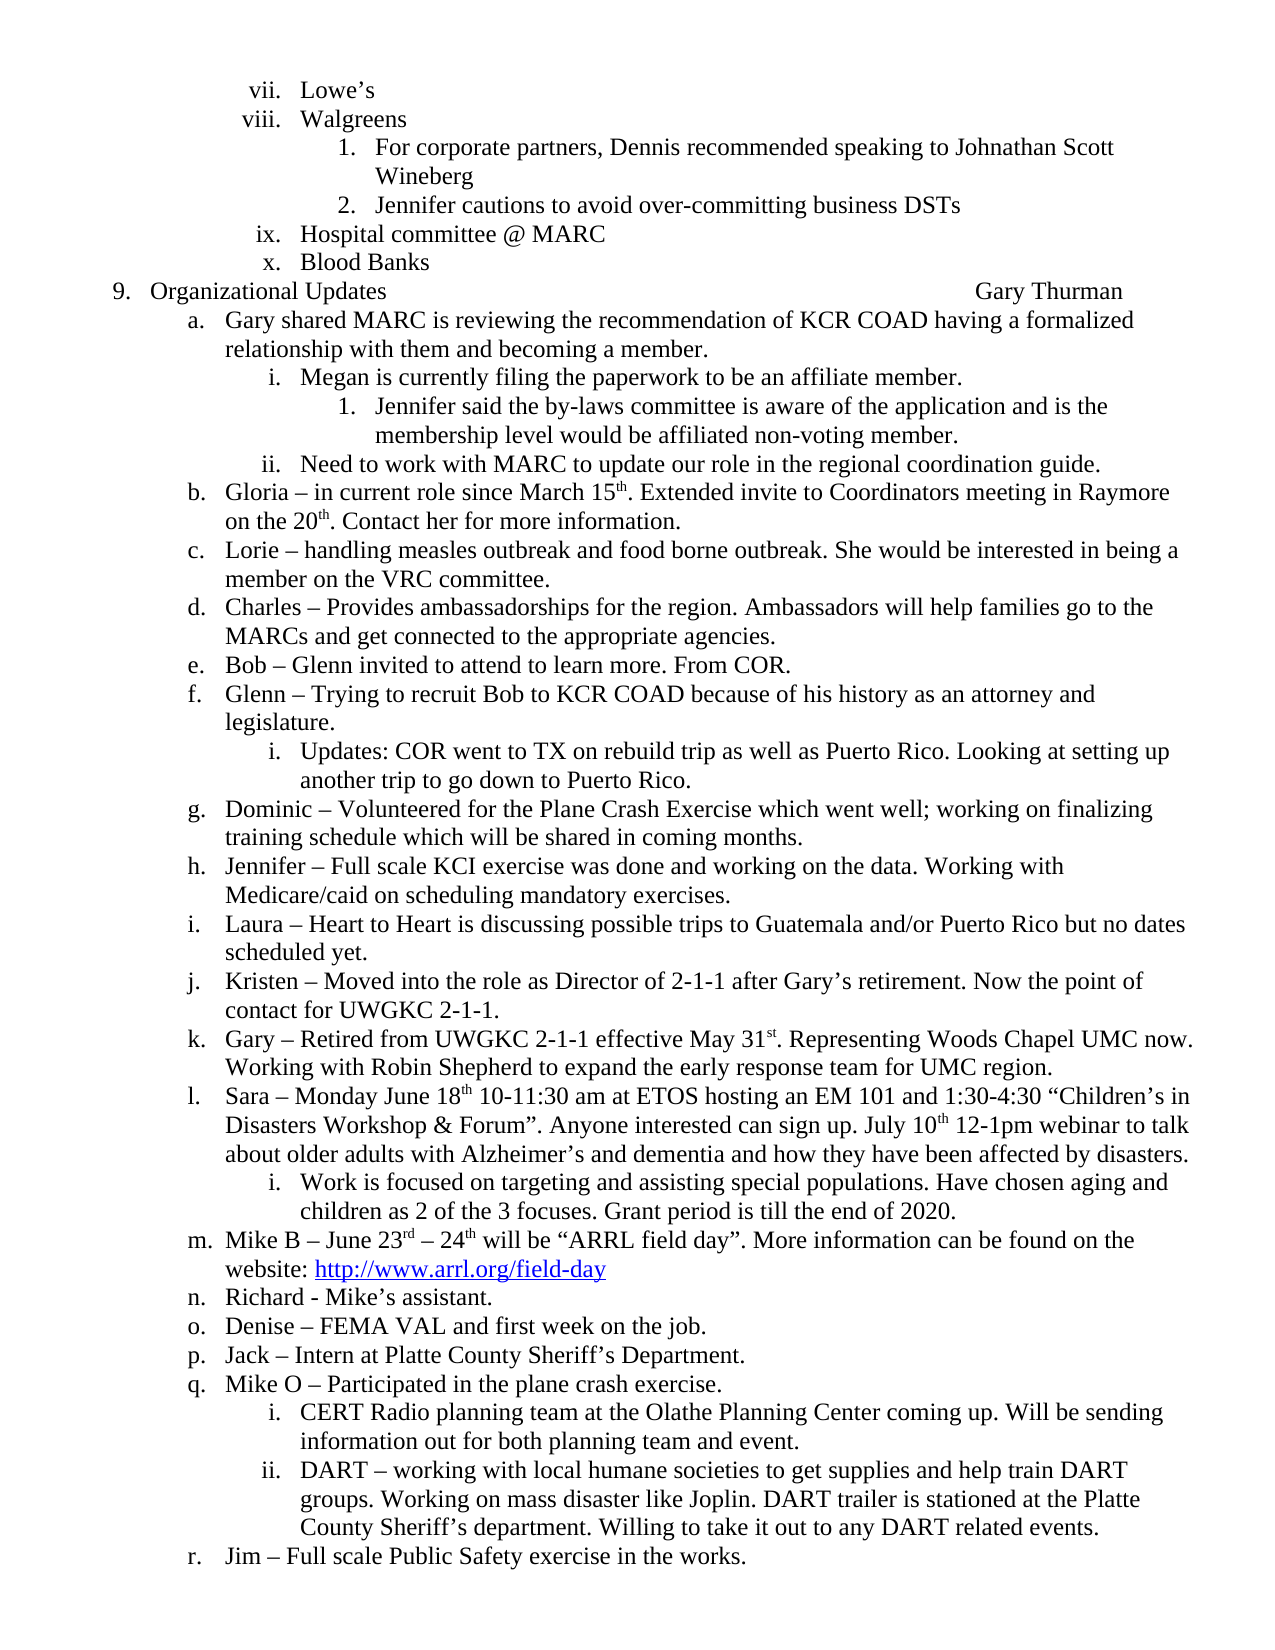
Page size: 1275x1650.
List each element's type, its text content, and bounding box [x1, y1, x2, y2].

list Glenn – Trying to recruit Bob to KCR COAD because of his history as an attorney and legislature. [187, 679, 1200, 736]
list Jack – Intern at Platte County Sheriff’s Department. [187, 1340, 1200, 1369]
list Denise – FEMA VAL and first week on the job. [187, 1311, 1200, 1340]
list Jennifer – Full scale KCI exercise was done and working on the data. Working with Medicare/caid on scheduling mandatory exercises. [187, 851, 1200, 909]
list Updates: COR went to TX on rebuild trip as well as Puerto Rico. Looking at setting up another trip to go down to Puerto Rico. [281, 736, 1200, 794]
list Jennifer cautions to avoid over-committing business DSTs [337, 190, 1200, 219]
list Mike B – June 23rd – 24th will be “ARRL field day”. More information can be found on the website: http://www.arrl.org/field-day [187, 1225, 1200, 1282]
list Sara – Monday June 18th 10-11:30 am at ETOS hosting an EM 101 and 1:30-4:30 “Children’s in Disasters Workshop & Forum”. Anyone interested can sign up. July 10th 12-1pm webinar to talk about older adults with Alzheimer’s and dementia and how they have been affected by disasters. [187, 1081, 1200, 1167]
list Kristen – Moved into the role as Director of 2-1-1 after Gary’s retirement. Now the point of contact for UWGKC 2-1-1. [187, 966, 1200, 1024]
list For corporate partners, Dennis recommended speaking to Johnathan Scott Wineberg [337, 132, 1200, 190]
list Megan is currently filing the paperwork to be an affiliate member. [281, 362, 1200, 391]
list Organizational Updates Gary Thurman [112, 276, 1200, 305]
list Lowe’s [281, 75, 1200, 104]
list Jim – Full scale Public Safety exercise in the works. [187, 1541, 1200, 1570]
list Gary – Retired from UWGKC 2-1-1 effective May 31st. Representing Woods Chapel UMC now. Working with Robin Shepherd to expand the early response team for UMC region. [187, 1024, 1200, 1081]
list CERT Radio planning team at the Olathe Planning Center coming up. Will be sending information out for both planning team and event. [281, 1397, 1200, 1455]
list Bob – Glenn invited to attend to learn more. From COR. [187, 650, 1200, 679]
list Richard - Mike’s assistant. [187, 1282, 1200, 1311]
list Gloria – in current role since March 15th. Extended invite to Coordinators meeting in Raymore on the 20th. Contact her for more information. [187, 477, 1200, 535]
list Mike O – Participated in the plane crash exercise. [187, 1369, 1200, 1397]
list Dominic – Volunteered for the Plane Crash Exercise which went well; working on finalizing training schedule which will be shared in coming months. [187, 794, 1200, 851]
list Hospital committee @ MARC [281, 219, 1200, 247]
list Lorie – handling measles outbreak and food borne outbreak. She would be interested in being a member on the VRC committee. [187, 535, 1200, 592]
list Work is focused on targeting and assisting special populations. Have chosen aging and children as 2 of the 3 focuses. Grant period is till the end of 2020. [281, 1167, 1200, 1225]
list Jennifer said the by-laws committee is aware of the application and is the membership level would be affiliated non-voting member. [337, 391, 1200, 449]
list Laura – Heart to Heart is discussing possible trips to Guatemala and/or Puerto Rico but no dates scheduled yet. [187, 909, 1200, 966]
list Need to work with MARC to update our role in the regional coordination guide. [281, 449, 1200, 477]
list DART – working with local humane societies to get supplies and help train DART groups. Working on mass disaster like Joplin. DART trailer is stationed at the Platte County Sheriff’s department. Willing to take it out to any DART related events. [281, 1455, 1200, 1541]
list Blood Banks [281, 247, 1200, 276]
list Charles – Provides ambassadorships for the region. Ambassadors will help families go to the MARCs and get connected to the appropriate agencies. [187, 592, 1200, 650]
list Walgreens [281, 104, 1200, 132]
list Gary shared MARC is reviewing the recommendation of KCR COAD having a formalized relationship with them and becoming a member. [187, 305, 1200, 362]
